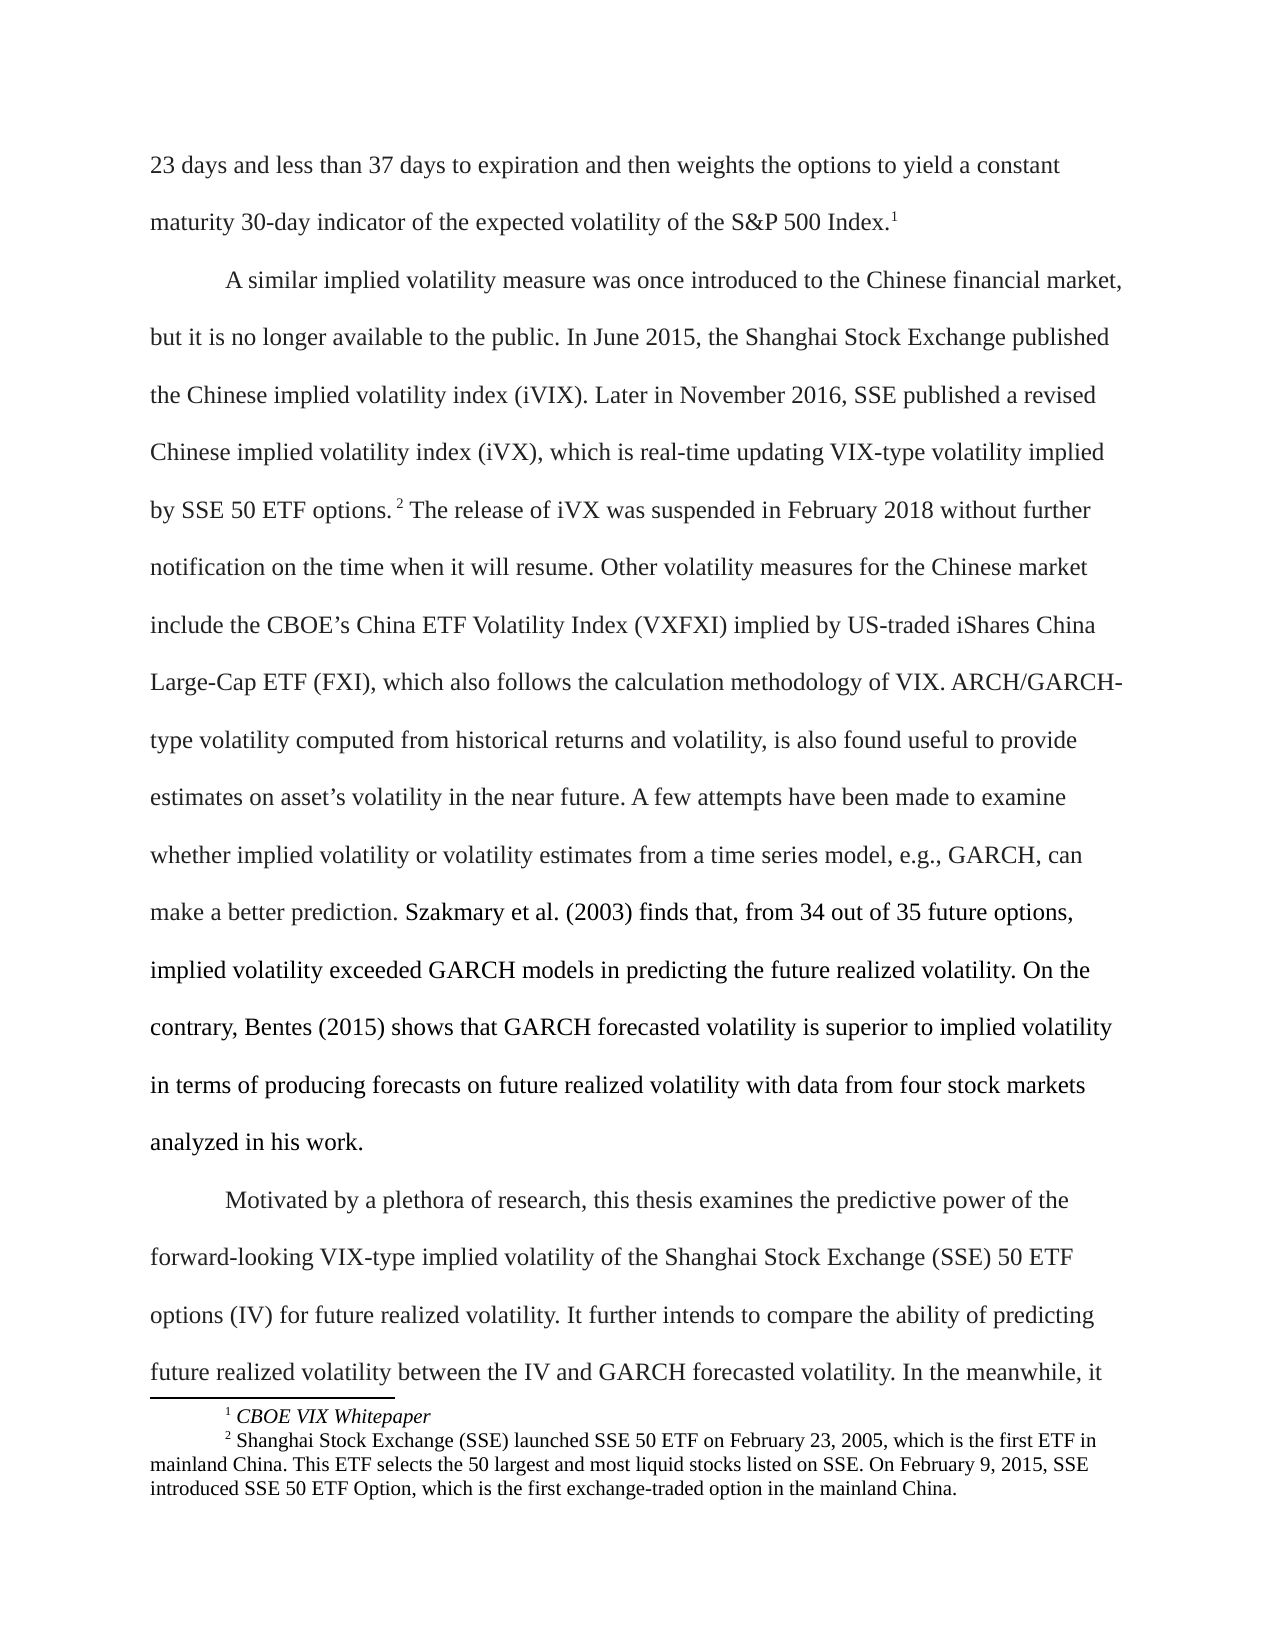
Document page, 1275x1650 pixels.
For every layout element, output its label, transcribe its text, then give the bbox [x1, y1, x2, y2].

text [150, 1185, 1125, 1386]
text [150, 150, 1125, 236]
text A similar implied volatility measure was once introduced to the Chinese financial market, but it is no longer available to the public. In June 2015, the Shanghai Stock Exchange published the Chinese implied volatility index (iVIX). Later in November 2016, SSE published a revised Chinese implied volatility index (iVX), which is real-time updating VIX-type volatility implied by SSE 50 ETF options. The release of iVX was suspended in February 2018 without further notification on the time when it will resume. Other volatility measures for the Chinese market include the CBOE’s China ETF Volatility Index (VXFXI) implied by US-traded iShares China Large-Cap ETF (FXI), which also follows the calculation methodology of VIX. ARCH/GARCH-type volatility computed from historical returns and volatility, is also found useful to provide estimates on asset’s volatility in the near future. A few attempts have been made to examine whether implied volatility or volatility estimates from a time series model, e.g., GARCH, can make a better prediction. Szakmary et al. (2003) finds that, from 34 out of 35 future options, implied volatility exceeded GARCH models in predicting the future realized volatility. On the contrary, Bentes (2015) shows that GARCH forecasted volatility is superior to implied volatility in terms of producing forecasts on future realized volatility with data from four stock markets analyzed in his work. [150, 265, 1125, 1156]
